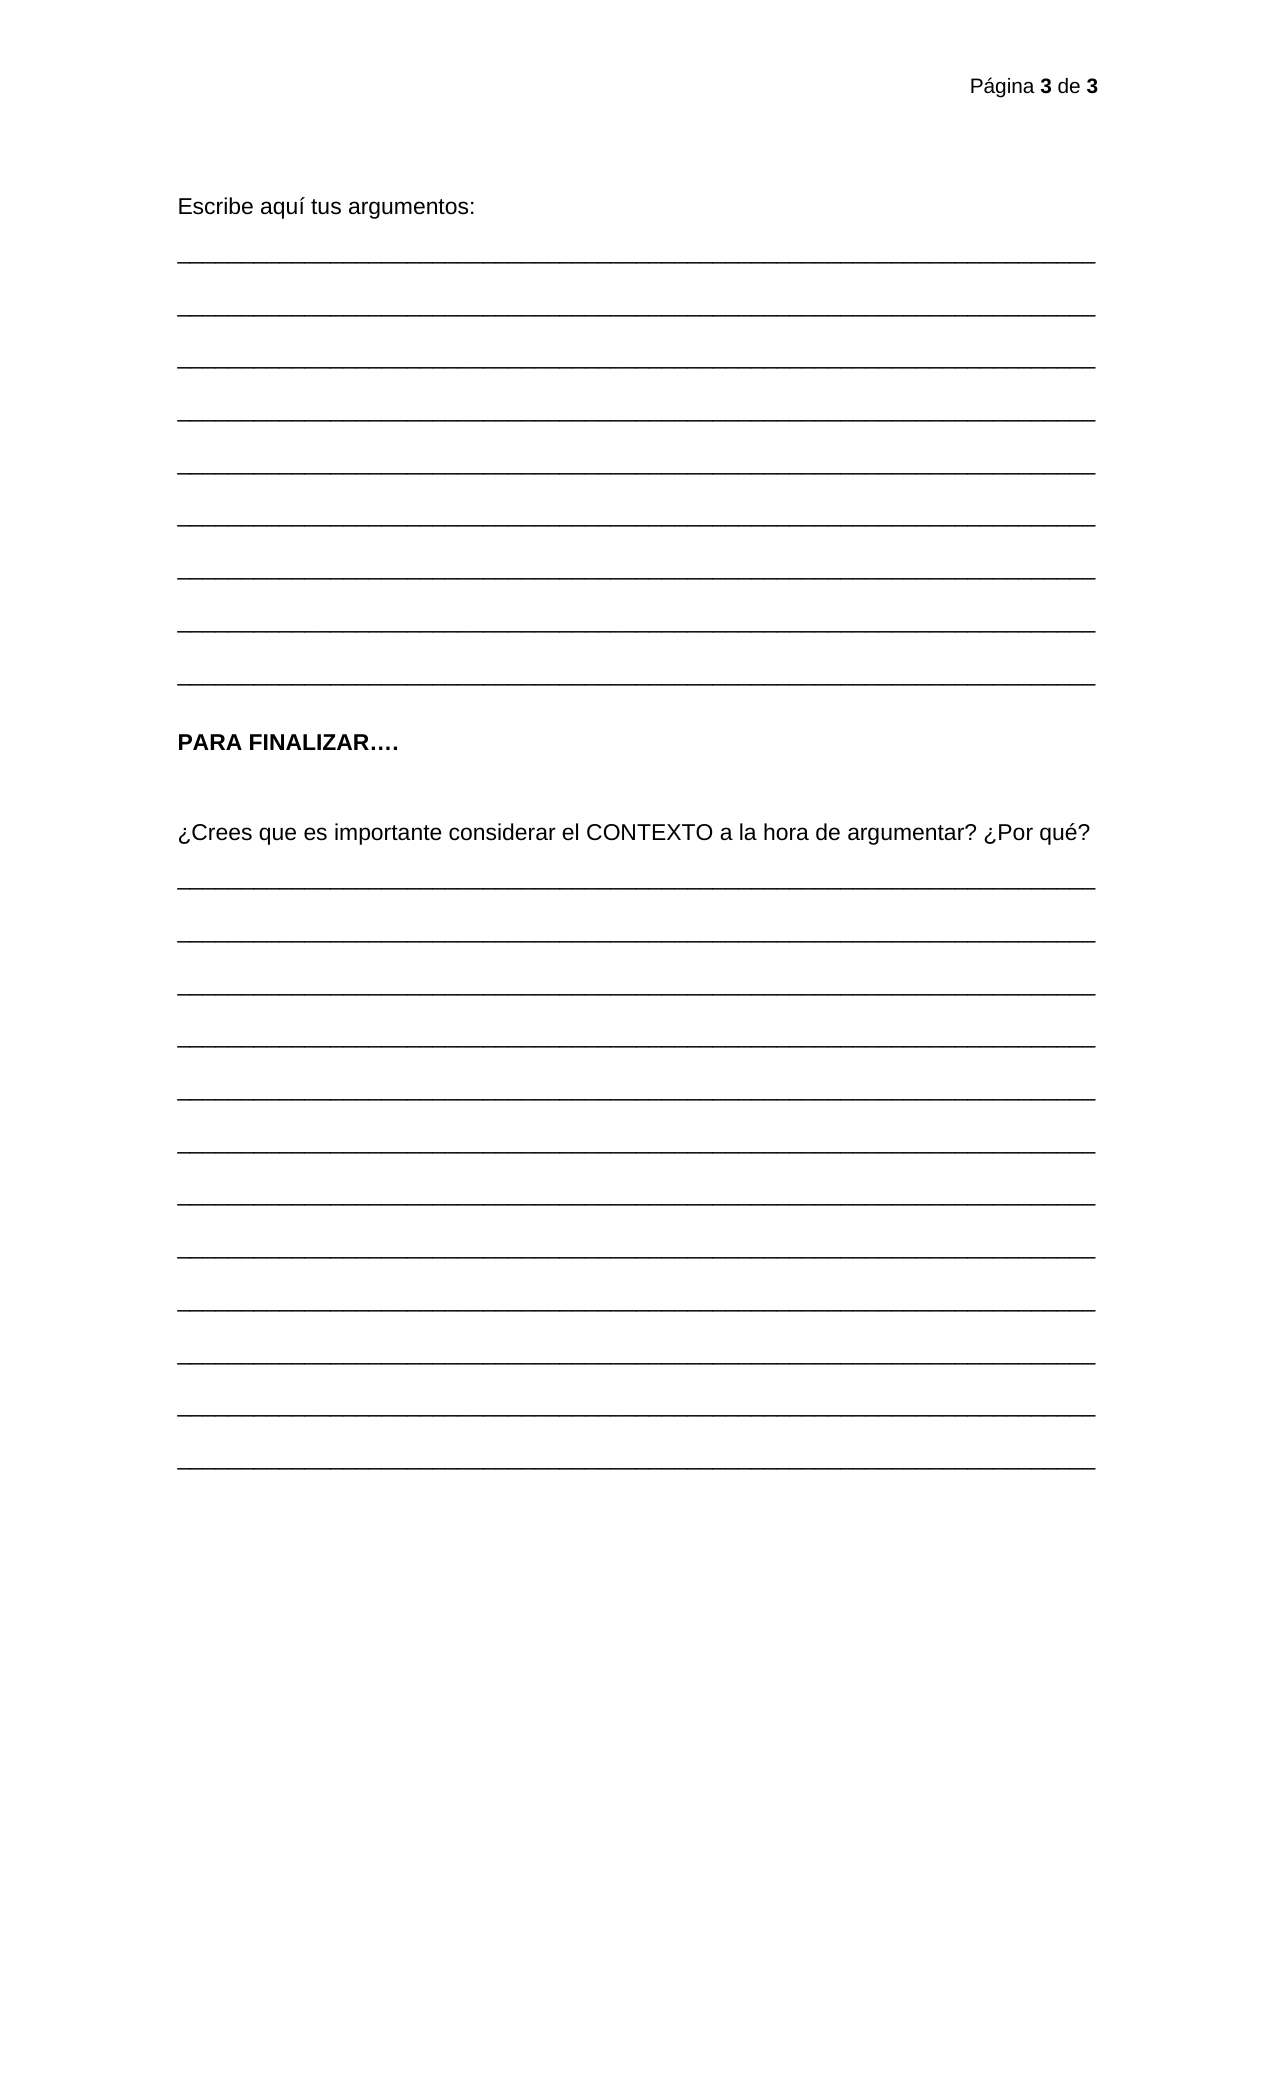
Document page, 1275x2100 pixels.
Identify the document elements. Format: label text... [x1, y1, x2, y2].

text Escribe aquí tus argumentos: [177, 193, 1098, 219]
text ________________________________________________________________________________________________________________________________________________________________________________________________________________________________________________________________________________________________________________________________________________________________________________________________________________________________________________________________________________________________________________________________________________________________________________________________________________________________________________________________________ [177, 238, 1098, 686]
text ¿Crees que es importante considerar el CONTEXTO a la hora de argumentar? ¿Por qué? [177, 819, 1098, 845]
text PARA FINALIZAR…. [177, 729, 1098, 755]
text ________________________________________________________________________________________________________________________________________________________________________________________________________________________________________________________________________________________________________________________________________________________________________________________________________________________________________________________________________________________________________________________________________________________________________________________________________________________________________________________________________________________________________________________________________________________________________________________________________________________________________________________________________________________________ [177, 864, 1098, 1470]
